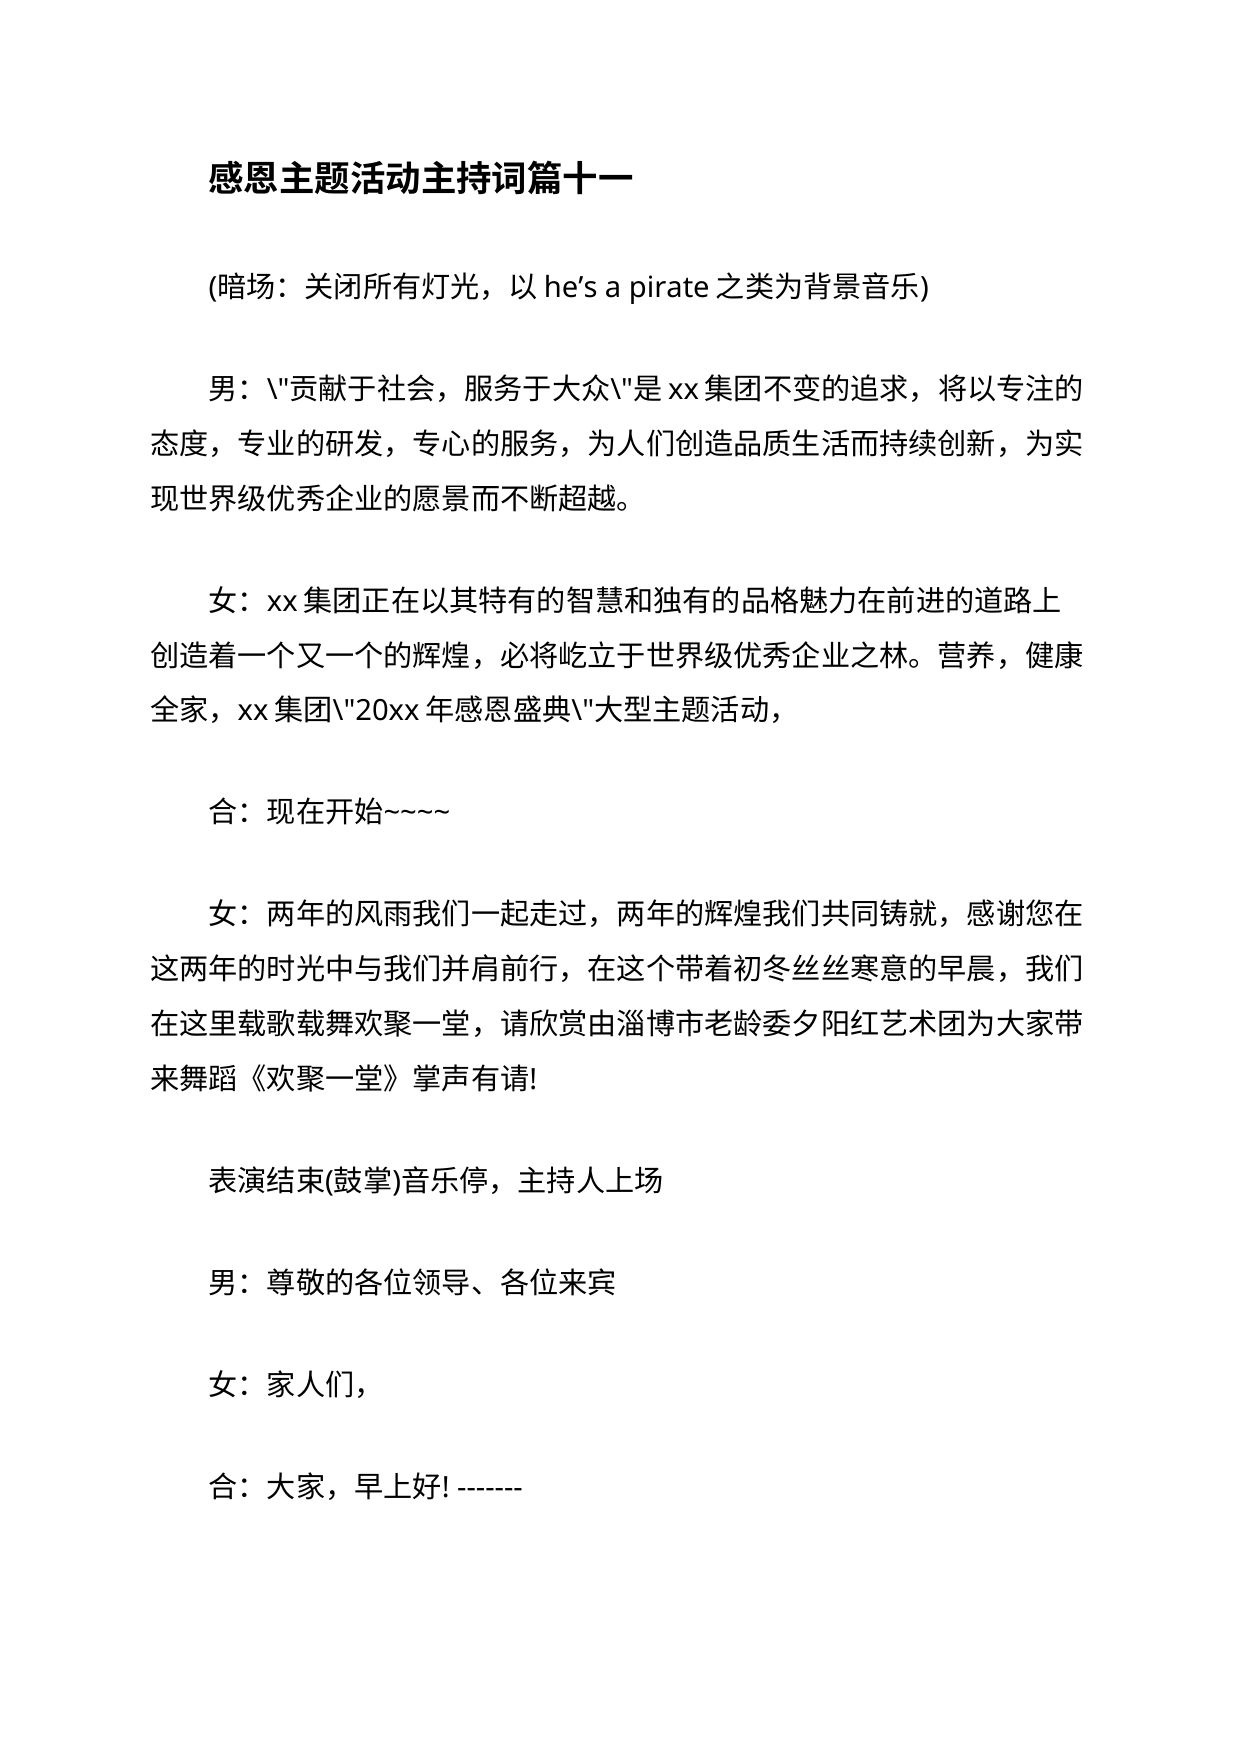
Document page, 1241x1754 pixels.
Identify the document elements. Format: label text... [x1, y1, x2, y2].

text 男：尊敬的各位领导、各位来宾 [150, 1259, 1090, 1302]
text 女：两年的风雨我们一起走过，两年的辉煌我们共同铸就，感谢您在这两年的时光中与我们并肩前行，在这个带着初冬丝丝寒意的早晨，我们在这里载歌载舞欢聚一堂，请欣赏由淄博市老龄委夕阳红艺术团为大家带来舞蹈《欢聚一堂》掌声有请! [150, 891, 1090, 1098]
text 男：\"贡献于社会，服务于大众\"是xx集团不变的追求，将以专注的态度，专业的研发，专心的服务，为人们创造品质生活而持续创新，为实现世界级优秀企业的愿景而不断超越。 [150, 365, 1090, 518]
text 女：家人们， [150, 1361, 1090, 1404]
text 女：xx集团正在以其特有的智慧和独有的品格魅力在前进的道路上创造着一个又一个的辉煌，必将屹立于世界级优秀企业之林。营养，健康全家，xx集团\"20xx年感恩盛典\"大型主题活动， [150, 577, 1090, 729]
text 合：现在开始~~~~ [150, 789, 1090, 831]
text 合：大家，早上好! ------- [150, 1463, 1090, 1506]
text 感恩主题活动主持词篇十一 [150, 150, 1090, 201]
text (暗场：关闭所有灯光，以he’s a pirate之类为背景音乐) [150, 263, 1090, 306]
text 表演结束(鼓掌)音乐停，主持人上场 [150, 1158, 1090, 1200]
